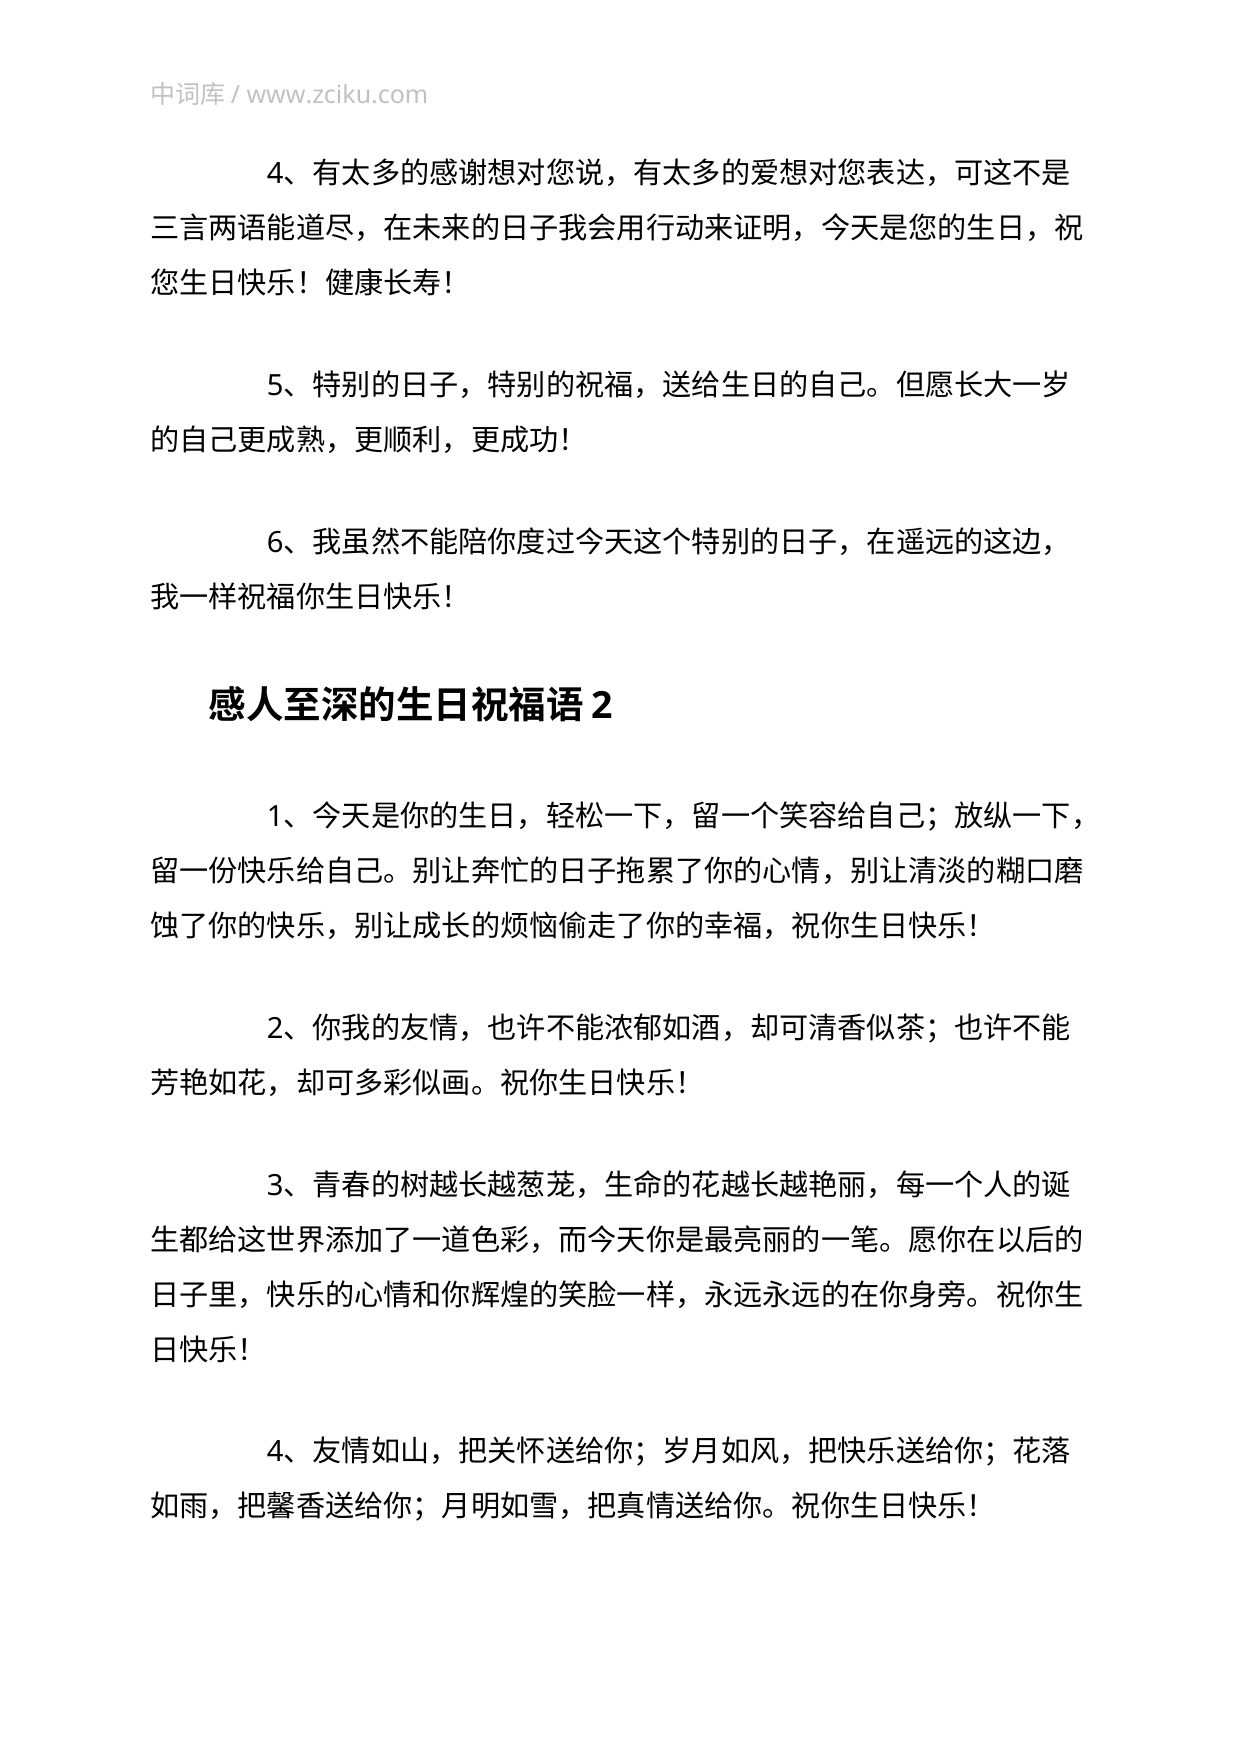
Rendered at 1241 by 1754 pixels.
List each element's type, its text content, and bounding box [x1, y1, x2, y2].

text 4、友情如山，把关怀送给你；岁月如风，把快乐送给你；花落如雨，把馨香送给你；月明如雪，把真情送给你。祝你生日快乐！ [150, 1428, 1090, 1525]
text 感人至深的生日祝福语2 [150, 675, 1090, 730]
text 1、今天是你的生日，轻松一下，留一个笑容给自己；放纵一下，留一份快乐给自己。别让奔忙的日子拖累了你的心情，别让清淡的糊口磨蚀了你的快乐，别让成长的烦恼偷走了你的幸福，祝你生日快乐！ [150, 793, 1090, 945]
text 6、我虽然不能陪你度过今天这个特别的日子，在遥远的这边，我一样祝福你生日快乐！ [150, 518, 1090, 616]
text 4、有太多的感谢想对您说，有太多的爱想对您表达，可这不是三言两语能道尽，在未来的日子我会用行动来证明，今天是您的生日，祝您生日快乐！健康长寿！ [150, 150, 1090, 302]
text 2、你我的友情，也许不能浓郁如酒，却可清香似茶；也许不能芳艳如花，却可多彩似画。祝你生日快乐！ [150, 1004, 1090, 1102]
text 3、青春的树越长越葱茏，生命的花越长越艳丽，每一个人的诞生都给这世界添加了一道色彩，而今天你是最亮丽的一笔。愿你在以后的日子里，快乐的心情和你辉煌的笑脸一样，永远永远的在你身旁。祝你生日快乐！ [150, 1161, 1090, 1368]
text 5、特别的日子，特别的祝福，送给生日的自己。但愿长大一岁的自己更成熟，更顺利，更成功！ [150, 362, 1090, 459]
